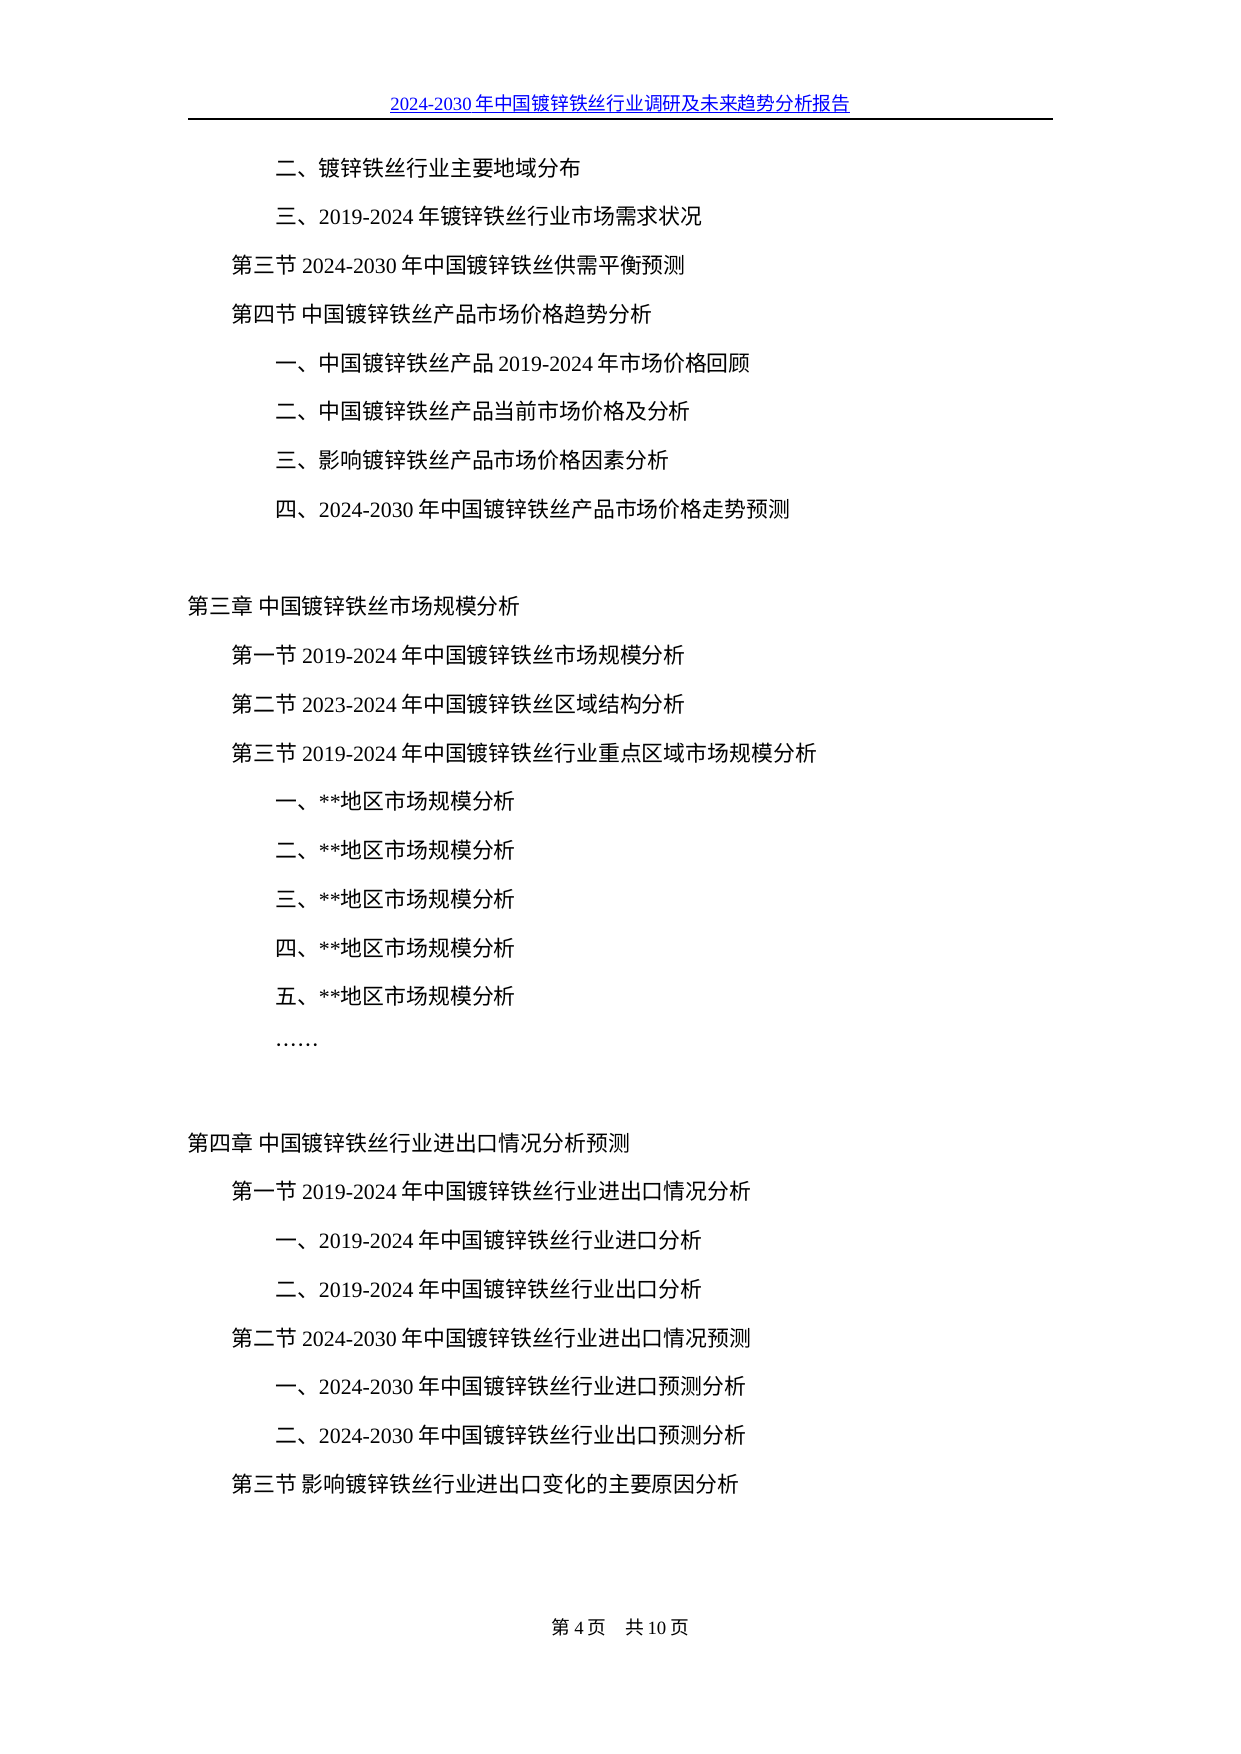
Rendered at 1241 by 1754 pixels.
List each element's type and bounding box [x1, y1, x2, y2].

text [187, 150, 1053, 1499]
